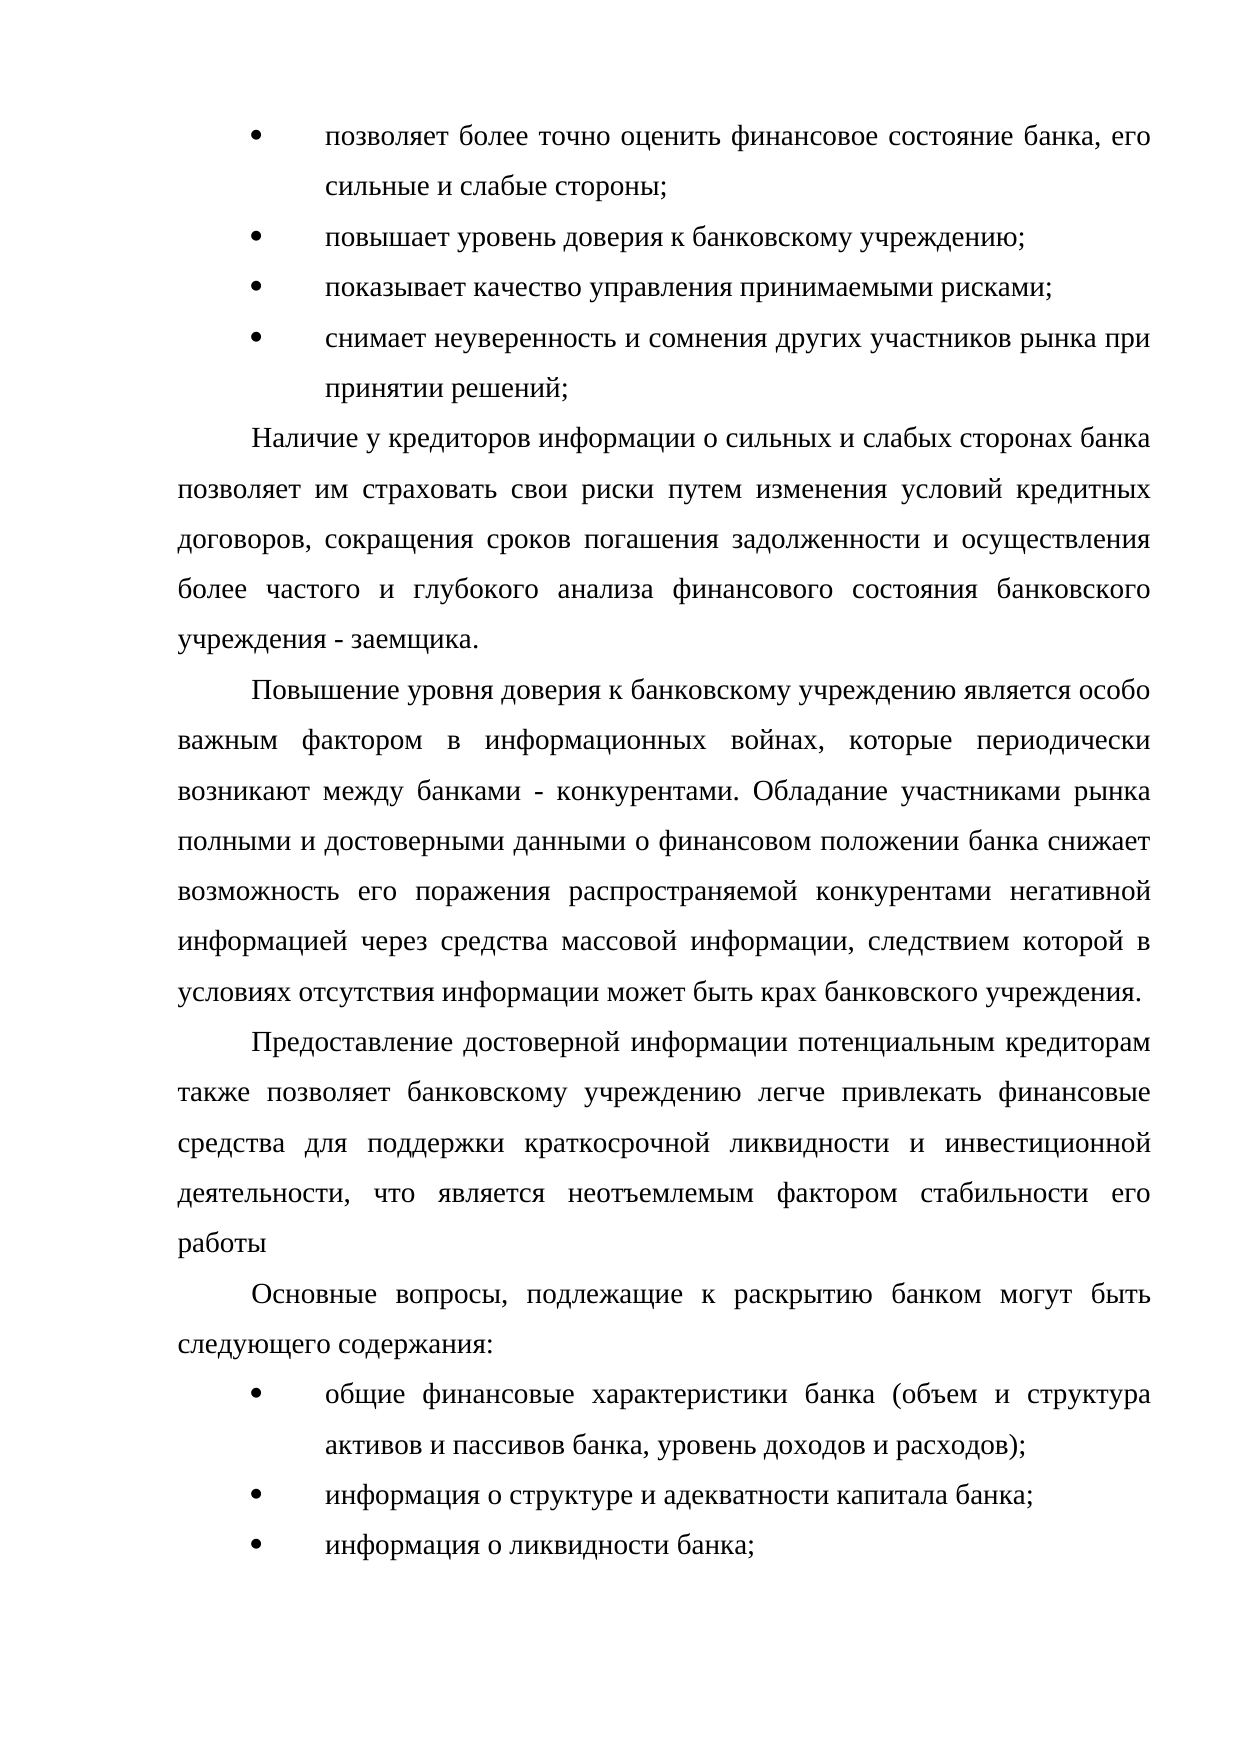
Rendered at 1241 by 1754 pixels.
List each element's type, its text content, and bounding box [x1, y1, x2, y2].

list информация о структуре и адекватности капитала банка; [251, 1477, 1152, 1511]
text Предоставление достоверной информации потенциальным кредиторам также позволяет банковскому учреждению легче привлекать финансовые средства для поддержки краткосрочной ликвидности и инвестиционной деятельности, что является неотъемлемым фактором стабильности его работы [177, 1024, 1152, 1259]
list показывает качество управления принимаемыми рисками; [177, 269, 1152, 303]
text Повышение уровня доверия к банковскому учреждению является особо важным фактором в информационных войнах, которые периодически возникают между банками - конкурентами. Обладание участниками рынка полными и достоверными данными о финансовом положении банка снижает возможность его поражения распространяемой конкурентами негативной информацией через средства массовой информации, следствием которой в условиях отсутствия информации может быть крах банковского учреждения. [177, 672, 1152, 1007]
list снимает неуверенность и сомнения других участников рынка при принятии решений; [251, 320, 1152, 404]
text Основные вопросы, подлежащие к раскрытию банком могут быть следующего содержания: [177, 1276, 1152, 1359]
text Наличие у кредиторов информации о сильных и слабых сторонах банка позволяет им страховать свои риски путем изменения условий кредитных договоров, сокращения сроков погашения задолженности и осуществления более частого и глубокого анализа финансового состояния банковского учреждения - заемщика. [177, 420, 1152, 655]
list общие финансовые характеристики банка (объем и структура активов и пассивов банка, уровень доходов и расходов); [251, 1376, 1152, 1460]
list информация о ликвидности банка; [251, 1527, 1152, 1561]
list позволяет более точно оценить финансовое состояние банка, его сильные и слабые стороны; [251, 118, 1152, 202]
list повышает уровень доверия к банковскому учреждению; [177, 219, 1152, 252]
